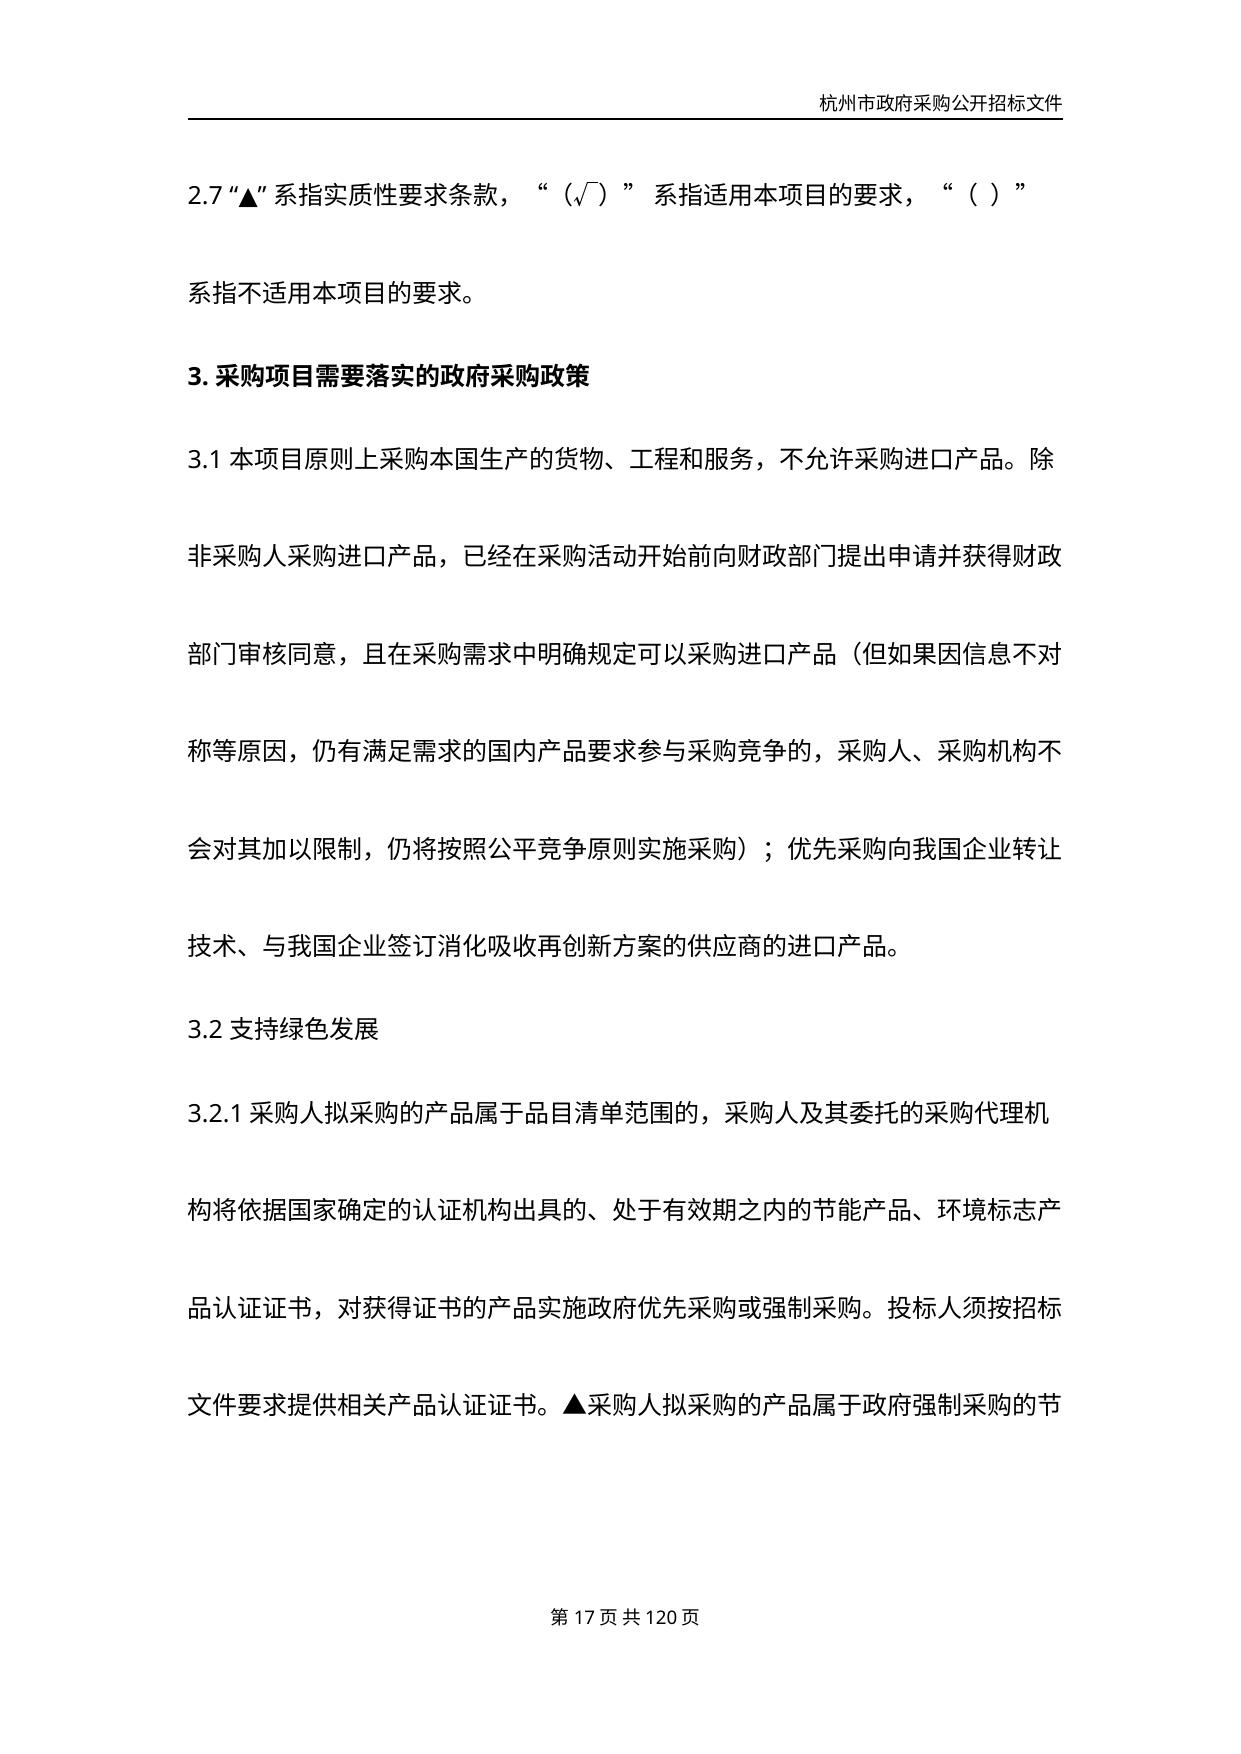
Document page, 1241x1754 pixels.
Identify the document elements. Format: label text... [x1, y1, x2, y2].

text 3.2 支持绿色发展 [187, 996, 1063, 1061]
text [187, 1079, 1063, 1436]
text 3.1 本项目原则上采购本国生产的货物、工程和服务，不允许采购进口产品。除非采购人采购进口产品，已经在采购活动开始前向财政部门提出申请并获得财政部门审核同意，且在采购需求中明确规定可以采购进口产品（但如果因信息不对称等原因，仍有满足需求的国内产品要求参与采购竞争的，采购人、采购机构不会对其加以限制，仍将按照公平竞争原则实施采购）；优先采购向我国企业转让技术、与我国企业签订消化吸收再创新方案的供应商的进口产品。 [187, 425, 1063, 977]
subtitle 3. 采购项目需要落实的政府采购政策 [187, 342, 1063, 407]
text 2.7 “▲” 系指实质性要求条款，“（√）” 系指适用本项目的要求，“（ ）”系指不适用本项目的要求。 [187, 161, 1063, 324]
